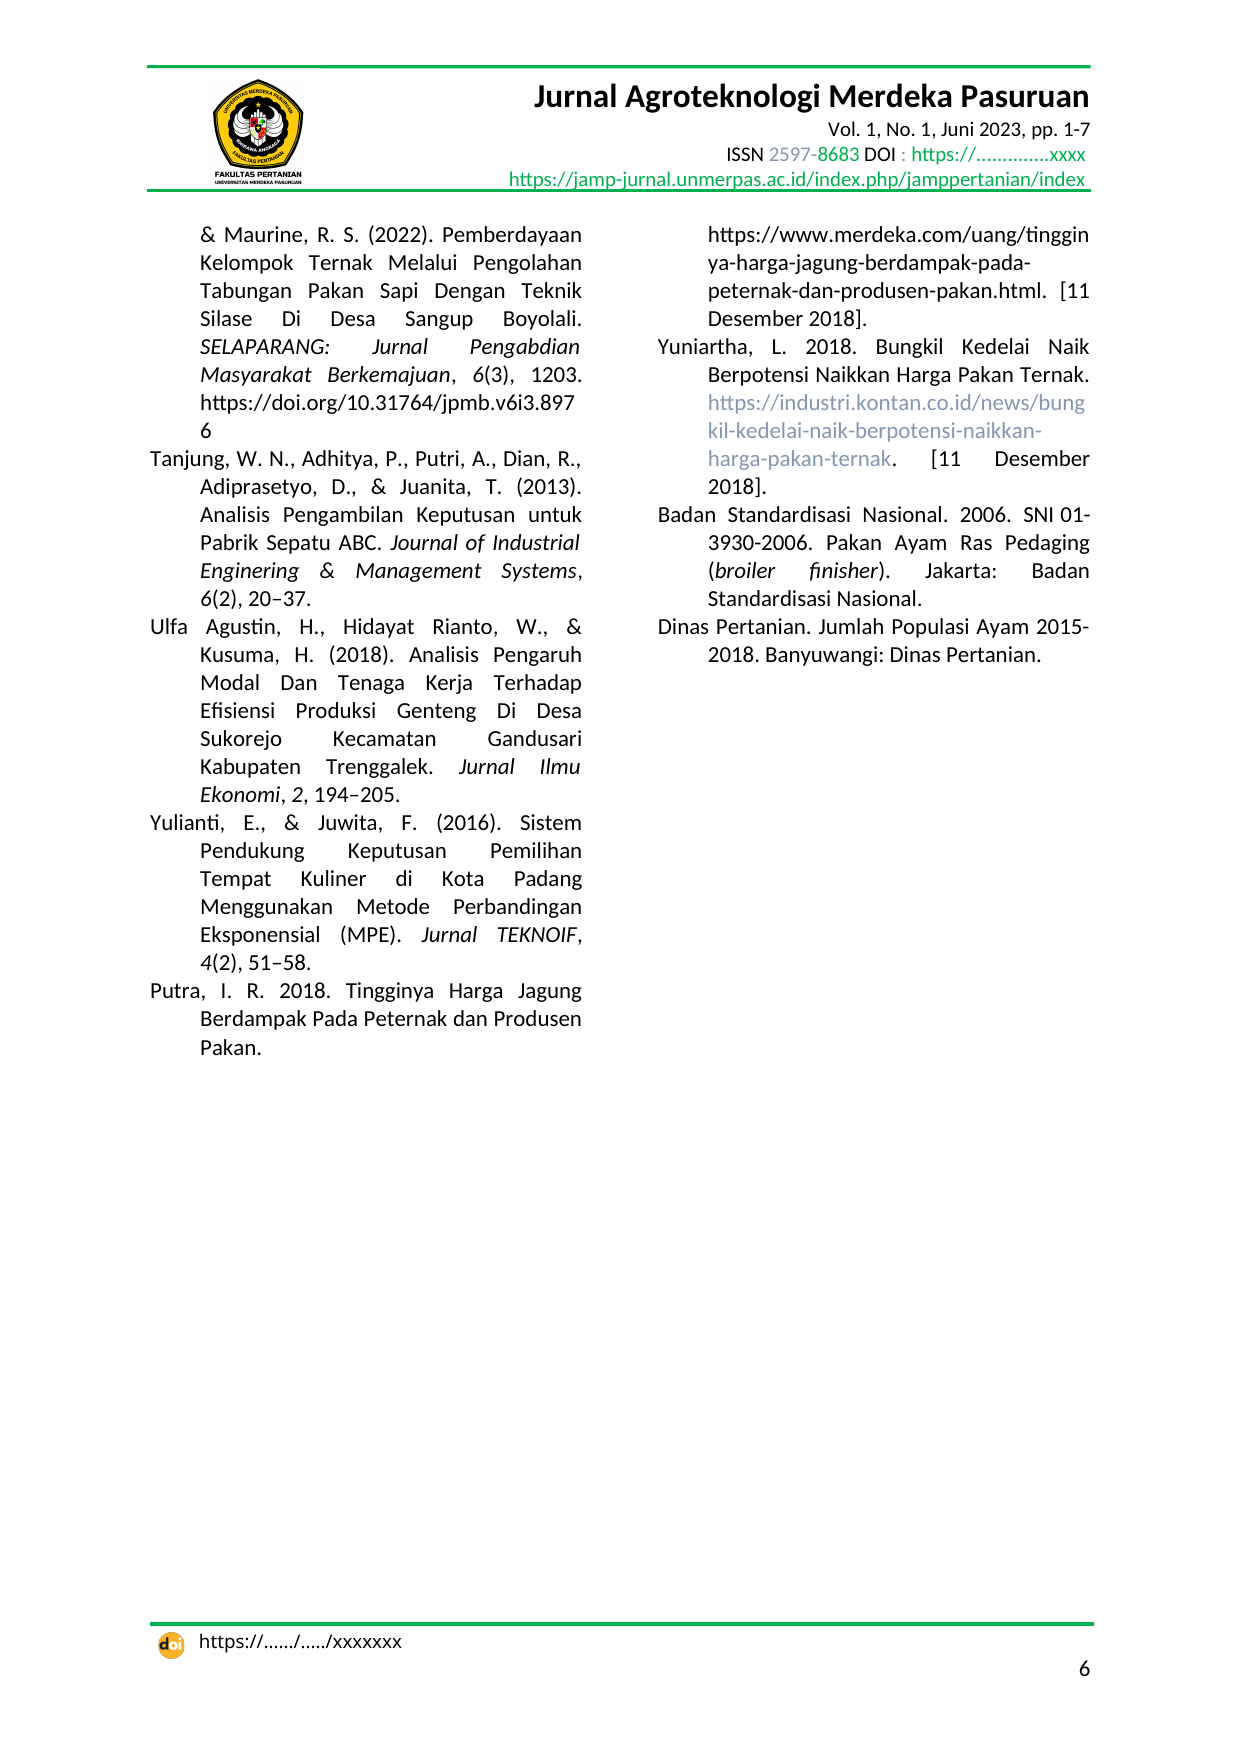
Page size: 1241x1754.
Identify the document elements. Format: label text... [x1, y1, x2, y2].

text Badan Standardisasi Nasional. 2006. SNI 01-3930-2006. Pakan Ayam Ras Pedaging (broiler finisher). Jakarta: Badan Standardisasi Nasional. [658, 500, 1090, 612]
text Dinas Pertanian. Jumlah Populasi Ayam 2015-2018. Banyuwangi: Dinas Pertanian. [658, 612, 1090, 668]
picture [209, 76, 307, 184]
text Tanjung, W. N., Adhitya, P., Putri, A., Dian, R., Adiprasetyo, D., & Juanita, T. (2013). Analisis Pengambilan Keputusan untuk Pabrik Sepatu ABC. Journal of Industrial Enginering & Management Systems, 6(2), 20–37. [150, 444, 583, 612]
text Yulianti, E., & Juwita, F. (2016). Sistem Pendukung Keputusan Pemilihan Tempat Kuliner di Kota Padang Menggunakan Metode Perbandingan Eksponensial (MPE). Jurnal TEKNOIF, 4(2), 51–58. [150, 808, 583, 977]
text Putra, I. R. 2018. Tingginya Harga Jagung Berdampak Pada Peternak dan Produsen Pakan. https://www.merdeka.com/uang/tingginya-harga-jagung-berdampak-pada-peternak-dan-produsen-pakan.html. [11 Desember 2018]. [150, 977, 583, 1061]
text Yuniartha, L. 2018. Bungkil Kedelai Naik Berpotensi Naikkan Harga Pakan Ternak. https://industri.kontan.co.id/news/bungkil-kedelai-naik-berpotensi-naikkan-harga-pakan-ternak. [11 Desember 2018]. [658, 332, 1090, 500]
text Ulfa Agustin, H., Hidayat Rianto, W., & Kusuma, H. (2018). Analisis Pengaruh Modal Dan Tenaga Kerja Terhadap Efisiensi Produksi Genteng Di Desa Sukorejo Kecamatan Gandusari Kabupaten Trenggalek. Jurnal Ilmu Ekonomi, 2, 194–205. [150, 612, 583, 808]
text Putra, I. R. 2018. Tingginya Harga Jagung Berdampak Pada Peternak dan Produsen Pakan. https://www.merdeka.com/uang/tingginya-harga-jagung-berdampak-pada-peternak-dan-produsen-pakan.html. [11 Desember 2018]. [658, 220, 1090, 332]
picture [158, 1632, 185, 1659]
